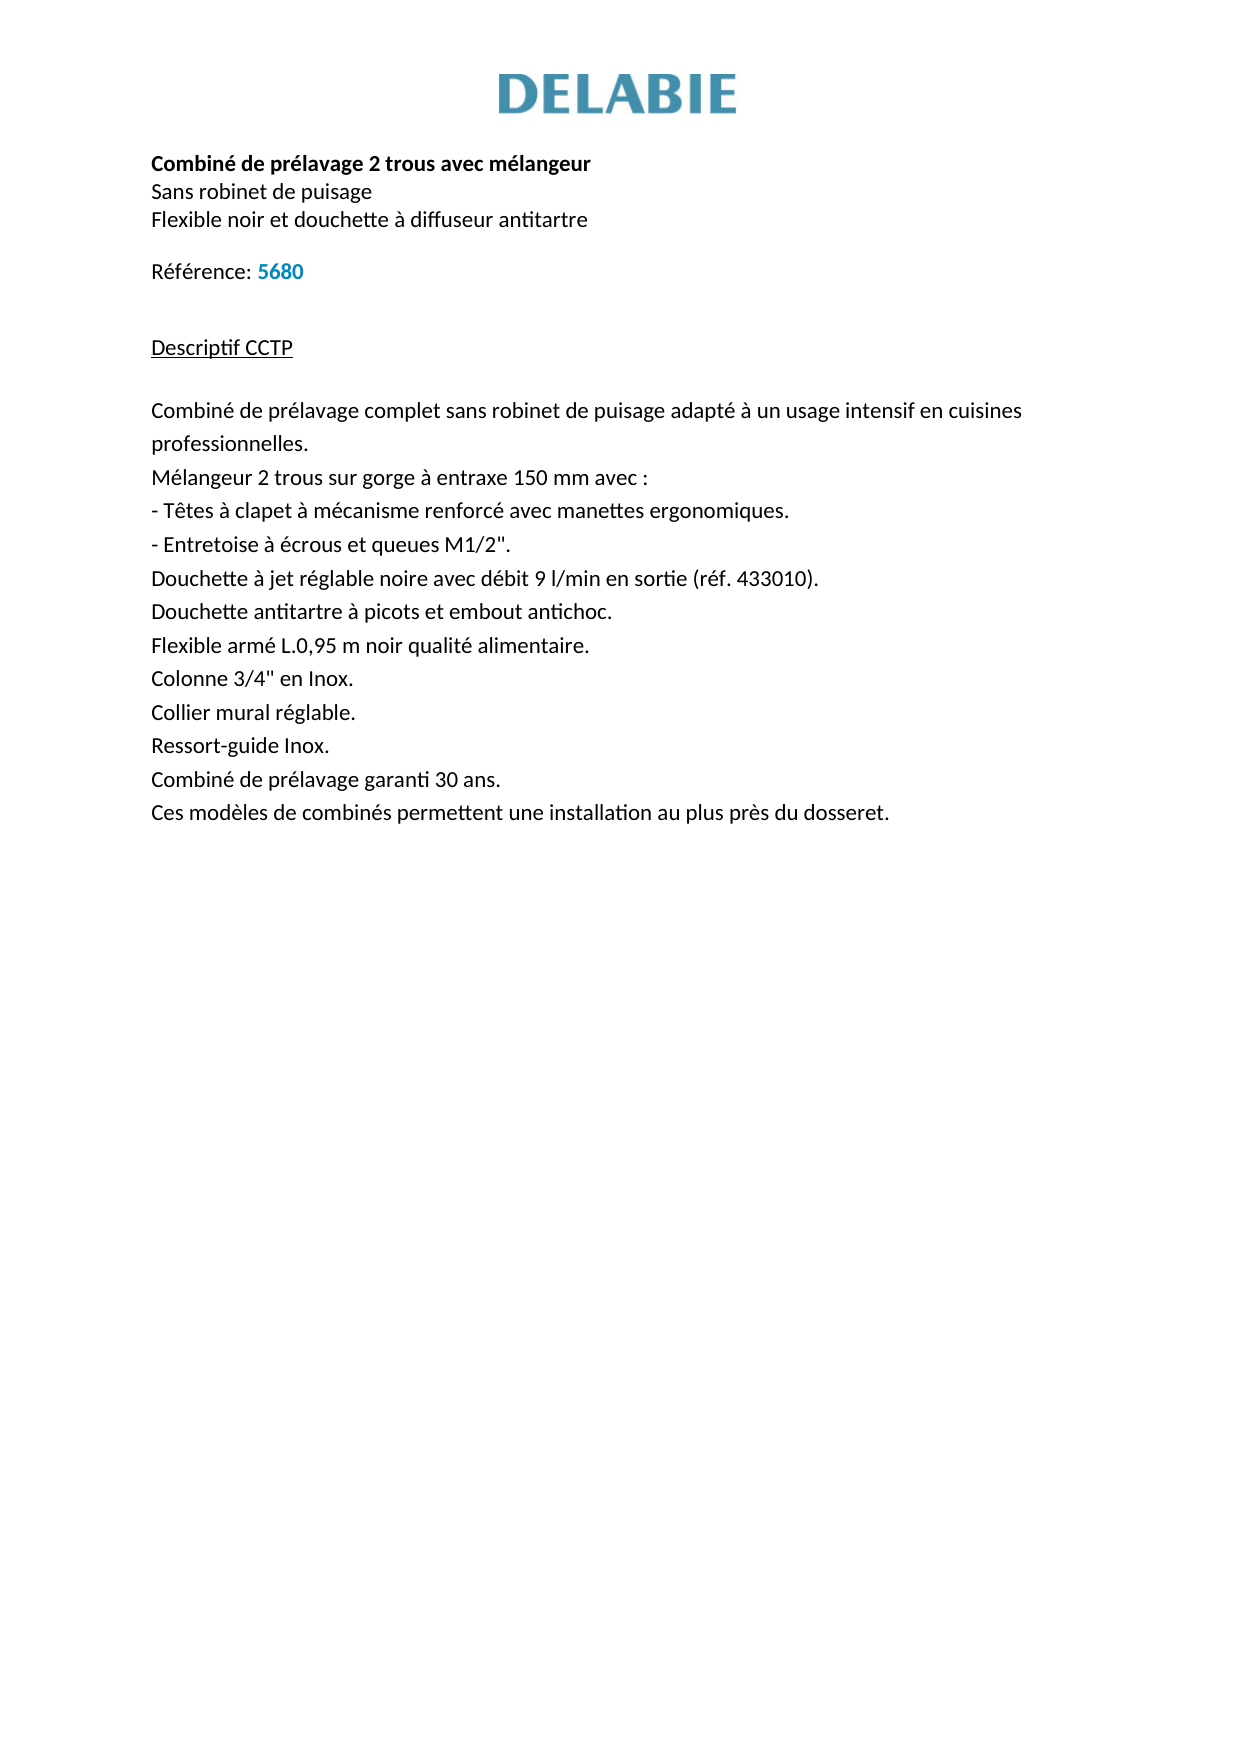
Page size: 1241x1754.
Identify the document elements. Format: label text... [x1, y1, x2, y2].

text - Entretoise à écrous et queues M1/2". [151, 530, 1084, 558]
text Douchette à jet réglable noire avec débit 9 l/min en sortie (réf. 433010). [151, 564, 1084, 592]
text Colonne 3/4" en Inox. [151, 664, 1084, 692]
text Flexible armé L.0,95 m noir qualité alimentaire. [151, 631, 1084, 659]
text Sans robinet de puisage [151, 177, 1084, 205]
text Ces modèles de combinés permettent une installation au plus près du dosseret. [151, 798, 1084, 827]
text Descriptif CCTP [151, 333, 1084, 361]
text Combiné de prélavage complet sans robinet de puisage adapté à un usage intensif en cuisines professionnelles. [151, 396, 1084, 458]
text Ressort-guide Inox. [151, 731, 1084, 759]
text Combiné de prélavage 2 trous avec mélangeur [151, 149, 1084, 177]
text Douchette antitartre à picots et embout antichoc. [151, 597, 1084, 625]
text Mélangeur 2 trous sur gorge à entraxe 150 mm avec : [151, 463, 1084, 491]
text - Têtes à clapet à mécanisme renforcé avec manettes ergonomiques. [151, 497, 1084, 525]
text Référence: 5680 [151, 257, 1084, 285]
picture [497, 74, 738, 114]
text Flexible noir et douchette à diffuseur antitartre [151, 205, 1084, 233]
text Combiné de prélavage garanti 30 ans. [151, 765, 1084, 793]
text Collier mural réglable. [151, 698, 1084, 726]
